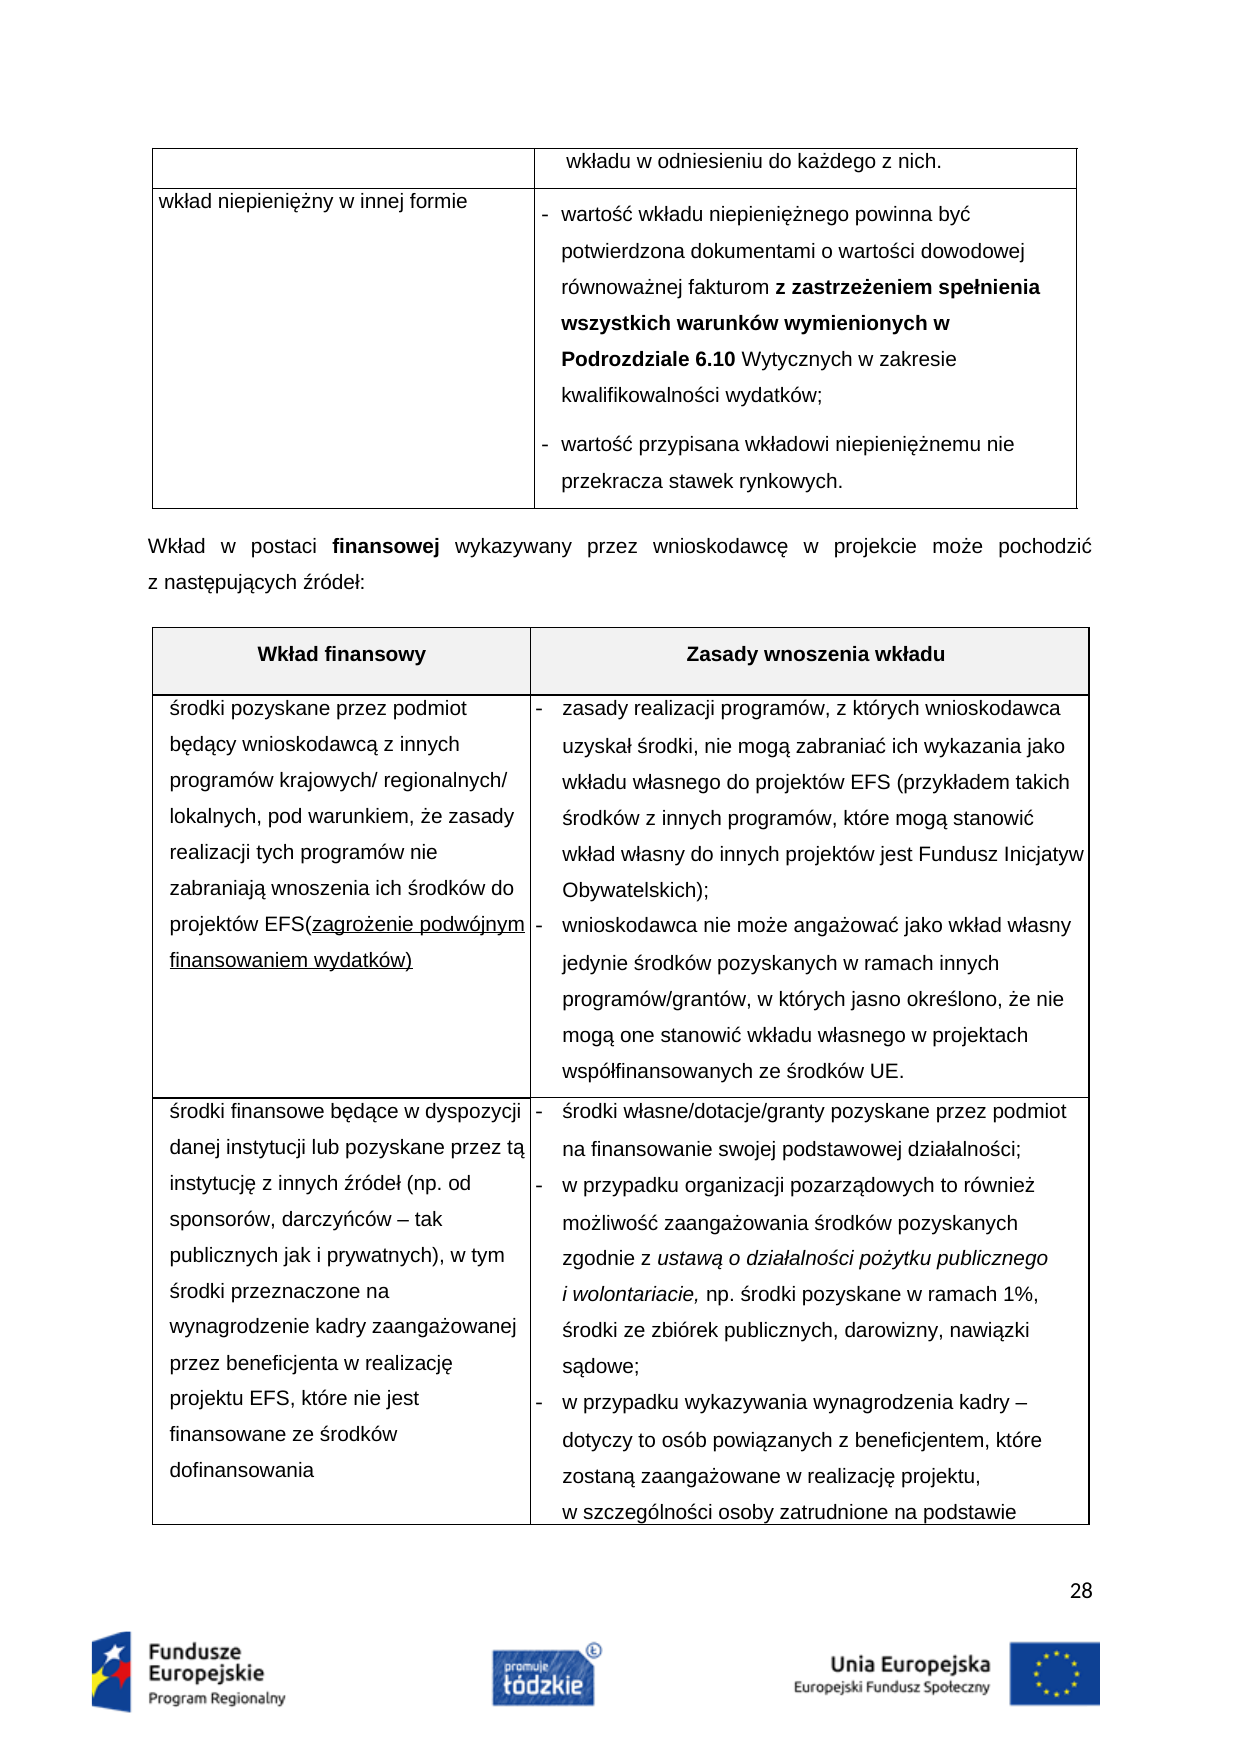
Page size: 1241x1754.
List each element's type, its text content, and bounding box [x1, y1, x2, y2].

picture [90, 1631, 1099, 1713]
table_cell wkład niepieniężny w innej formie [153, 189, 534, 507]
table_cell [531, 1098, 1088, 1524]
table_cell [535, 149, 1076, 187]
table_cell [153, 1099, 530, 1524]
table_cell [153, 149, 534, 187]
table_header Wkład finansowy [153, 628, 530, 694]
table_cell zasady realizacji programów, z których wnioskodawca uzyskał środki, nie mogą zabraniać ich wykazania jako wkładu własnego do projektów EFS (przykładem takich środków z innych programów, które mogą stanowić wkład własny do innych projektów jest Fundusz Inicjatyw Obywatelskich); wnioskodawca nie może angażować jako wkład własny jedynie środków pozyskanych w ramach innych programów/grantów, w których jasno określono, że nie mogą one stanowić wkładu własnego w projektach współfinansowanych ze środków UE. [531, 696, 1088, 1097]
table_header Zasady wnoszenia wkładu [531, 628, 1088, 694]
text Wkład w postaci finansowej wykazywany przez wnioskodawcę w projekcie może pochodzić z następujących źródeł: [148, 534, 1093, 594]
table_cell wartość wkładu niepieniężnego powinna być potwierdzona dokumentami o wartości dowodowej równoważnej fakturom z zastrzeżeniem spełnienia wszystkich warunków wymienionych w Podrozdziale 6.10 Wytycznych w zakresie kwalifikowalności wydatków; wartość przypisana wkładowi niepieniężnemu nie przekracza stawek rynkowych. [535, 189, 1076, 507]
table_cell środki pozyskane przez podmiot będący wnioskodawcą z innych programów krajowych/ regionalnych/ lokalnych, pod warunkiem, że zasady realizacji tych programów nie zabraniają wnoszenia ich środków do projektów EFS(zagrożenie podwójnym finansowaniem wydatków) [153, 696, 530, 1097]
